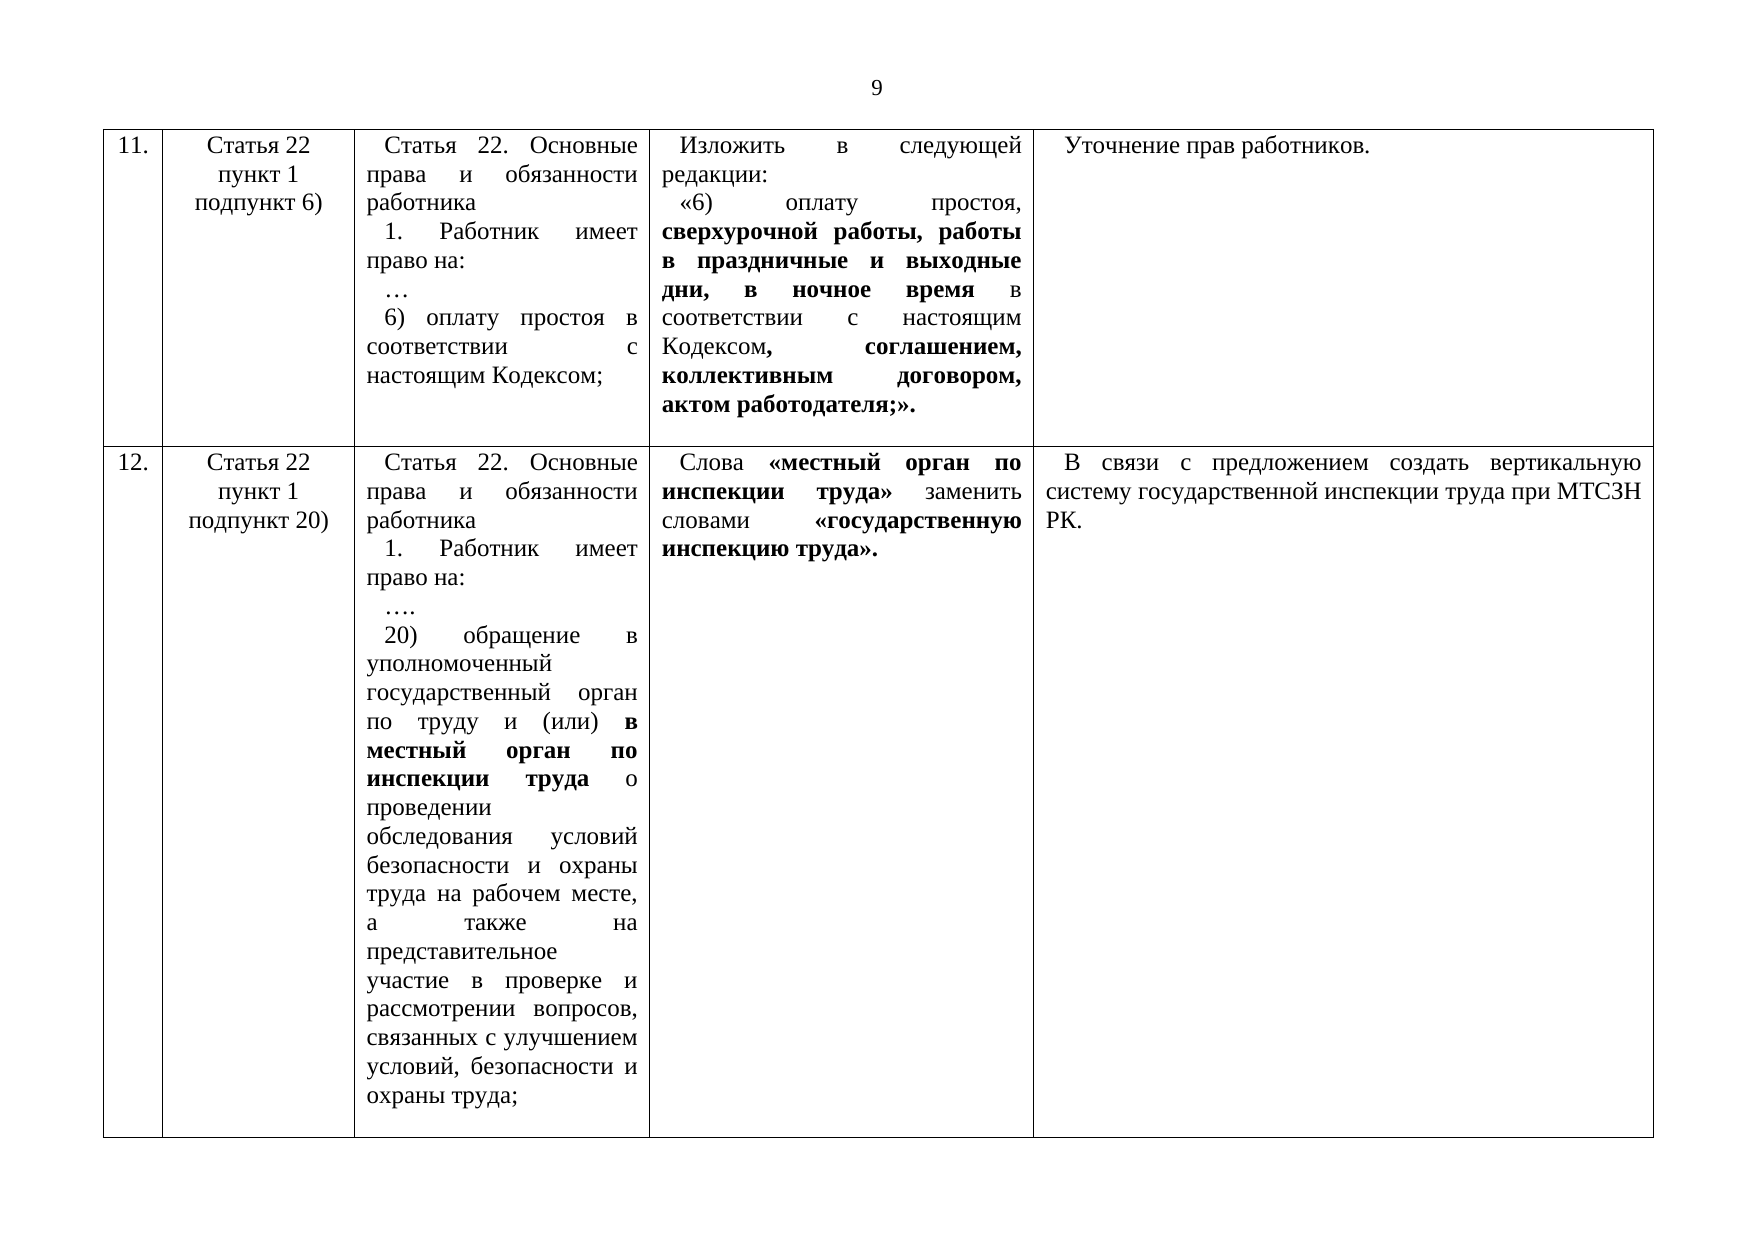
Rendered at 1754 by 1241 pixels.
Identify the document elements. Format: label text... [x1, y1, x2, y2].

table_cell Изложить в следующей редакции: «6) оплату простоя, сверхурочной работы, работы в праздничные и выходные дни, в ночное время в соответствии с настоящим Кодексом, соглашением, коллективным договором, актом работодателя;». [650, 130, 1033, 446]
table_cell Статья 22. Основные права и обязанности работника 1. Работник имеет право на: … 6) оплату простоя в соответствии с настоящим Кодексом; [355, 130, 649, 446]
table_cell Слова «местный орган по инспекции труда» заменить словами «государственную инспекцию труда». [650, 447, 1033, 1137]
table_cell Статья 22 пункт 1 подпункт 20) [163, 447, 354, 1137]
table_cell 11. [104, 130, 162, 446]
table_cell Статья 22. Основные права и обязанности работника 1. Работник имеет право на: …. 20) обращение в уполномоченный государственный орган по труду и (или) в местный орган по инспекции труда о проведении обследования условий безопасности и охраны труда на рабочем месте, а также на представительное участие в проверке и рассмотрении вопросов, связанных с улучшением условий, безопасности и охраны труда; [355, 447, 649, 1137]
table_cell Уточнение прав работников. [1034, 130, 1653, 446]
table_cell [1034, 447, 1653, 1137]
table_cell 12. [104, 447, 162, 1137]
table_cell Статья 22 пункт 1 подпункт 6) [163, 130, 354, 446]
